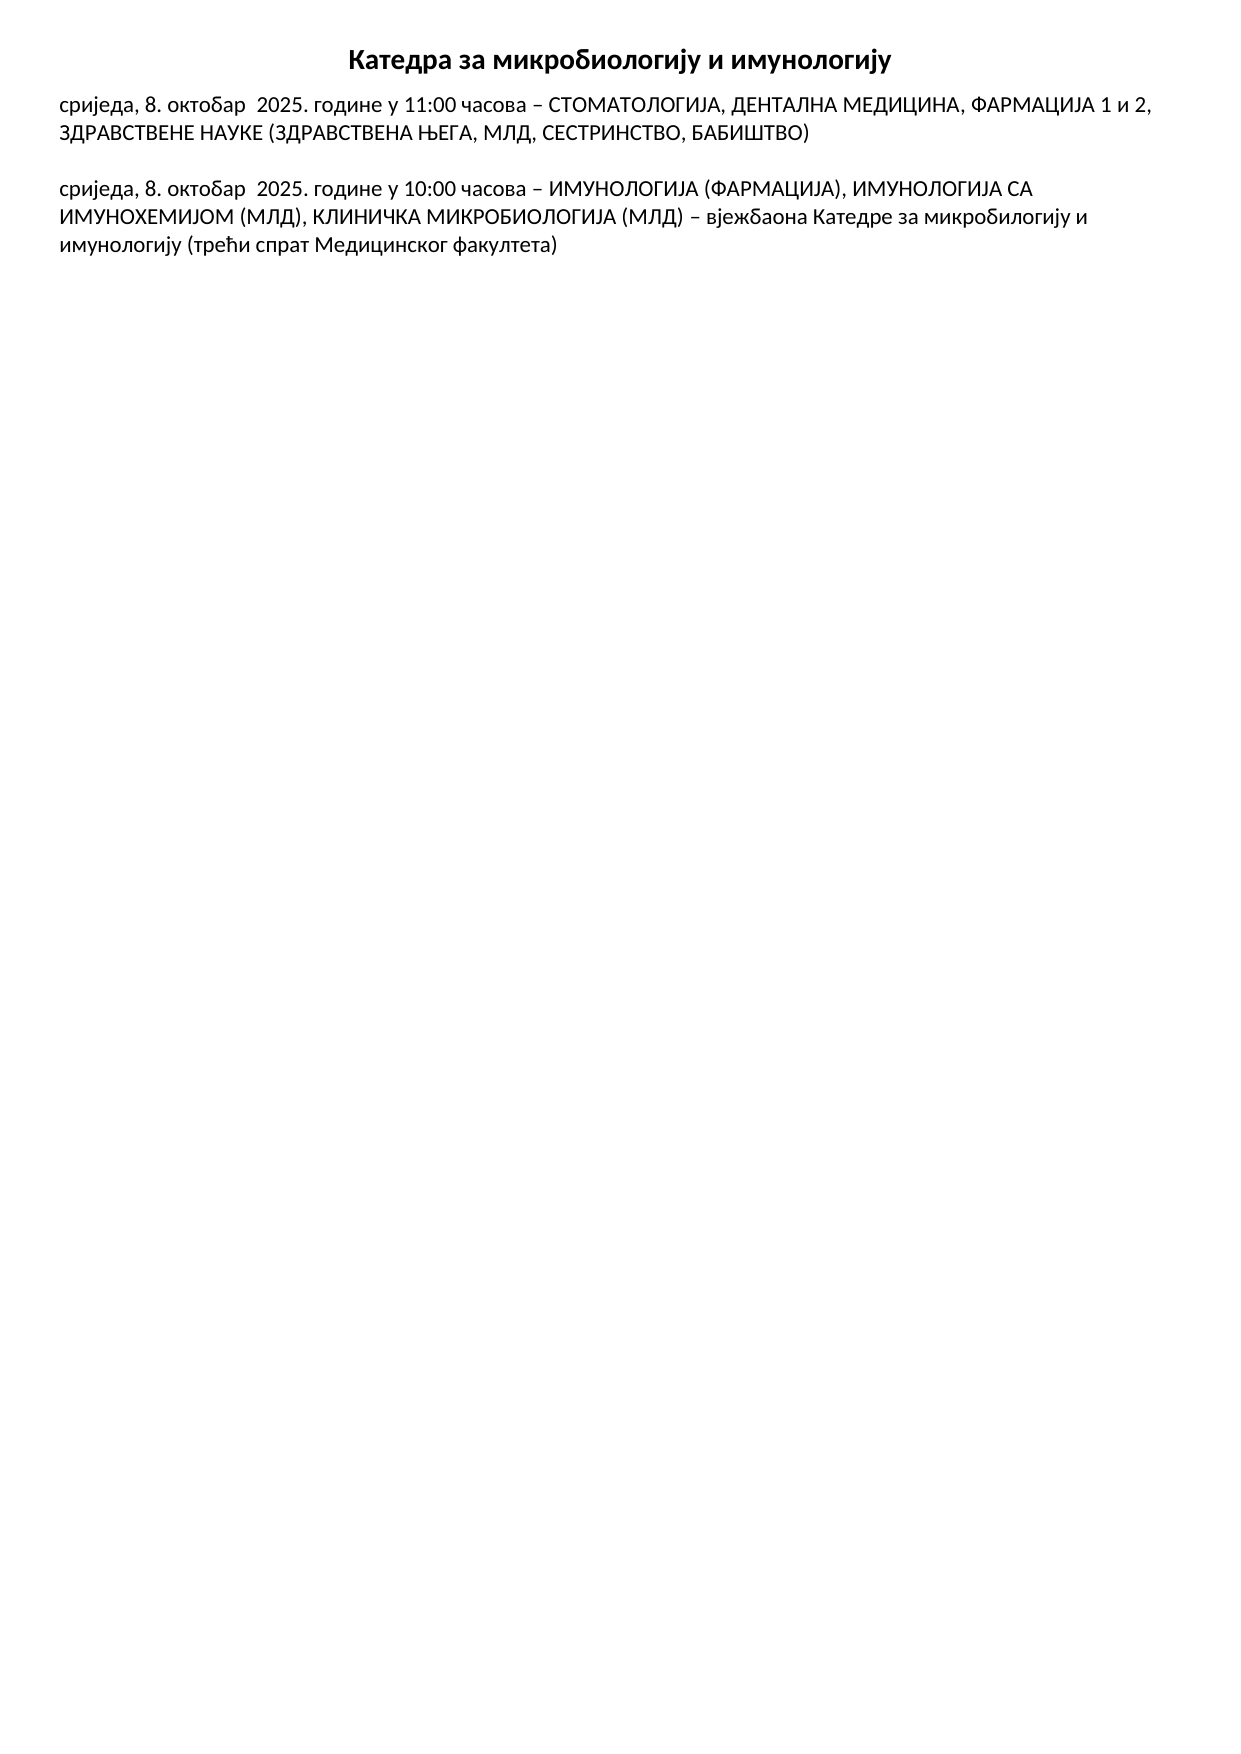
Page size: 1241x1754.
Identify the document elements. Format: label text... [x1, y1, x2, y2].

text сриједа, 8. октобар 2025. године у 10:00 часова – ИМУНОЛОГИЈА (ФАРМАЦИЈА), ИМУНОЛОГИЈА СА ИМУНОХЕМИЈОМ (МЛД), КЛИНИЧКА МИКРОБИОЛОГИЈА (МЛД) – вјежбаона Катедре за микробилогију и имунологију (трећи спрат Медицинског факултета) [59, 174, 1181, 258]
text сриједа, 8. октобар 2025. године у 11:00 часова – СТОМАТОЛОГИЈА, ДЕНТАЛНА МЕДИЦИНА, ФАРМАЦИЈА 1 и 2, ЗДРАВСТВЕНЕ НАУКЕ (ЗДРАВСТВЕНА ЊЕГА, МЛД, СЕСТРИНСТВО, БАБИШТВО) [59, 90, 1181, 146]
